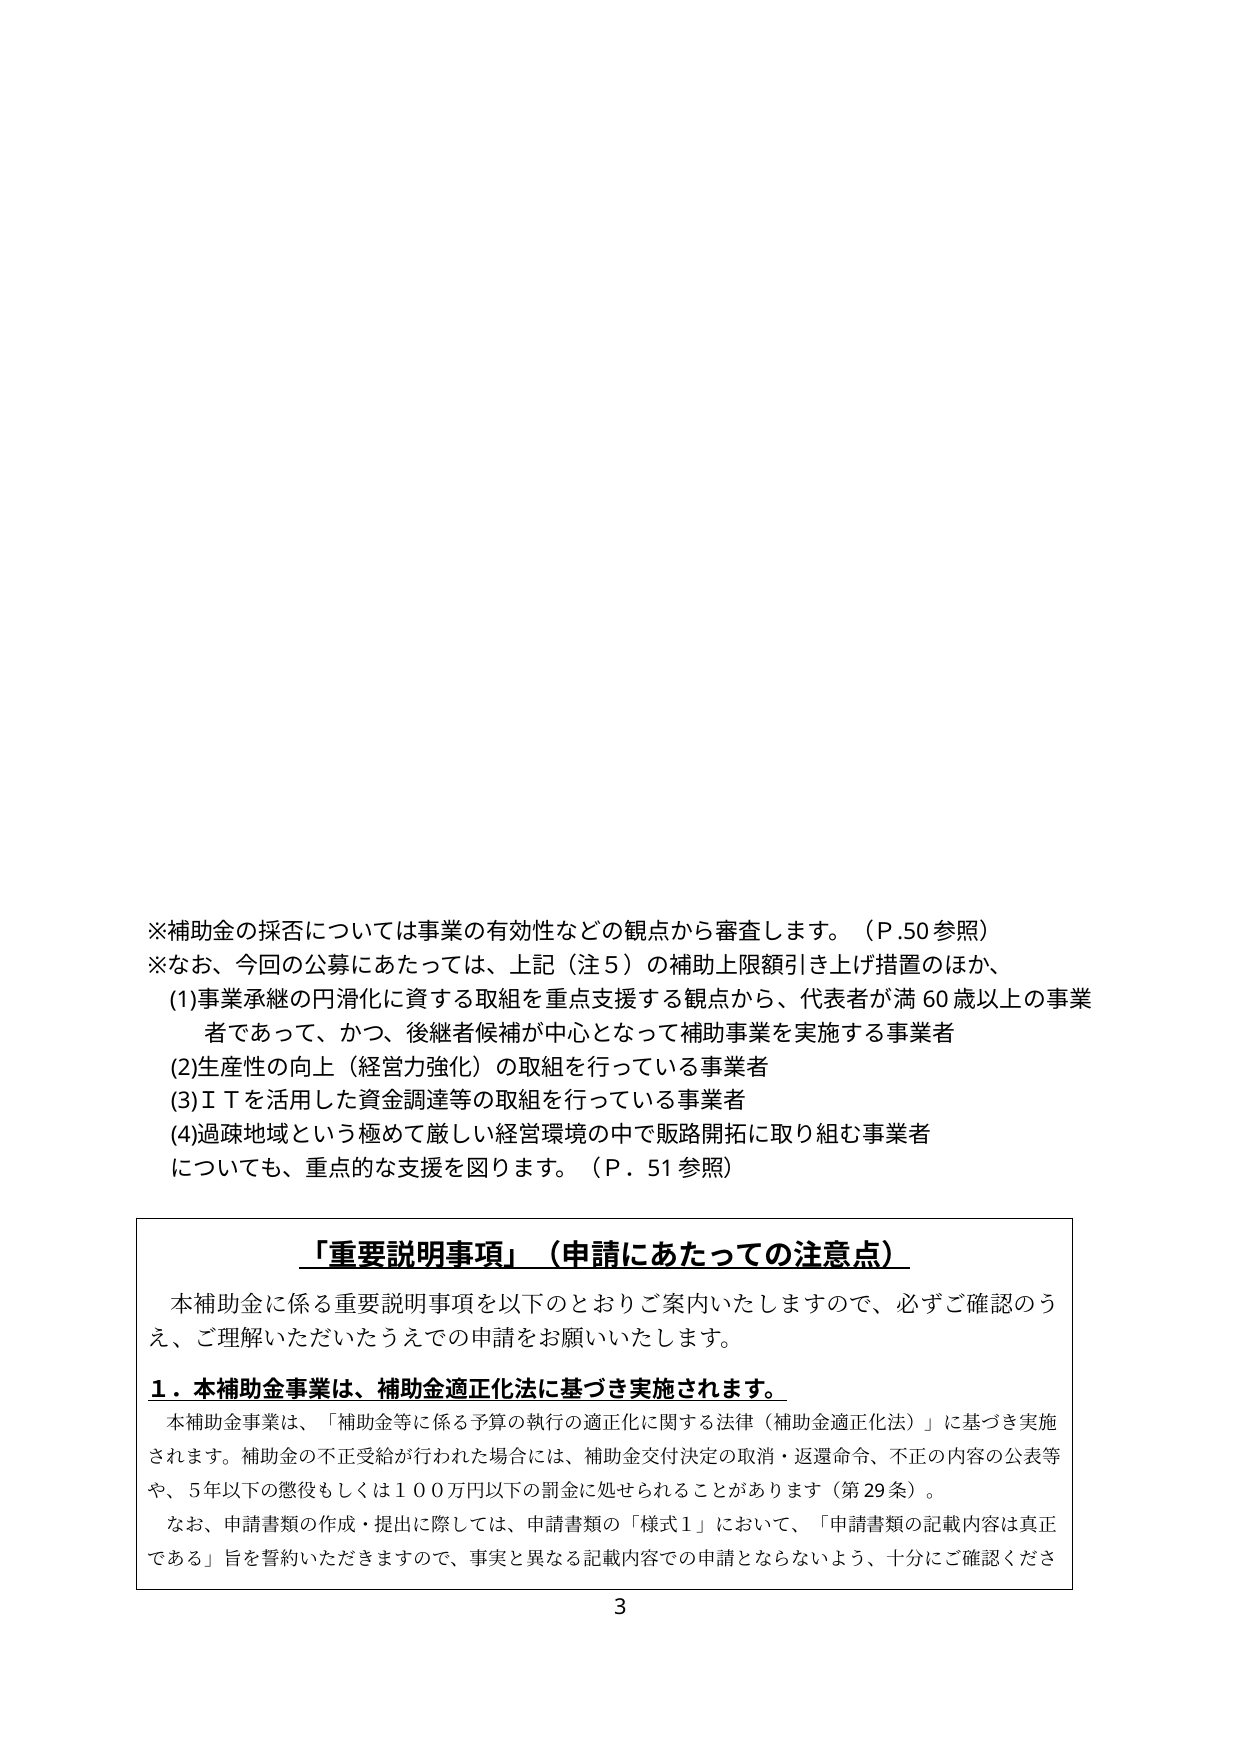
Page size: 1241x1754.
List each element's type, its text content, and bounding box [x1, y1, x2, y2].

text についても、重点的な支援を図ります。（Ｐ．51参照） [148, 1150, 1092, 1183]
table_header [137, 1219, 1072, 1589]
text ※補助金の採否については事業の有効性などの観点から審査します。（Ｐ.50参照） [148, 913, 1092, 947]
text ※なお、今回の公募にあたっては、上記（注５）の補助上限額引き上げ措置のほか、 [148, 947, 1092, 980]
text (3)ＩＴを活用した資金調達等の取組を行っている事業者 [148, 1082, 1092, 1116]
text (4)過疎地域という極めて厳しい経営環境の中で販路開拓に取り組む事業者 [148, 1116, 1092, 1150]
text (1)事業承継の円滑化に資する取組を重点支援する観点から、代表者が満60歳以上の事業者であって、かつ、後継者候補が中心となって補助事業を実施する事業者 [169, 980, 1092, 1048]
text (2)生産性の向上（経営力強化）の取組を行っている事業者 [148, 1048, 1092, 1082]
